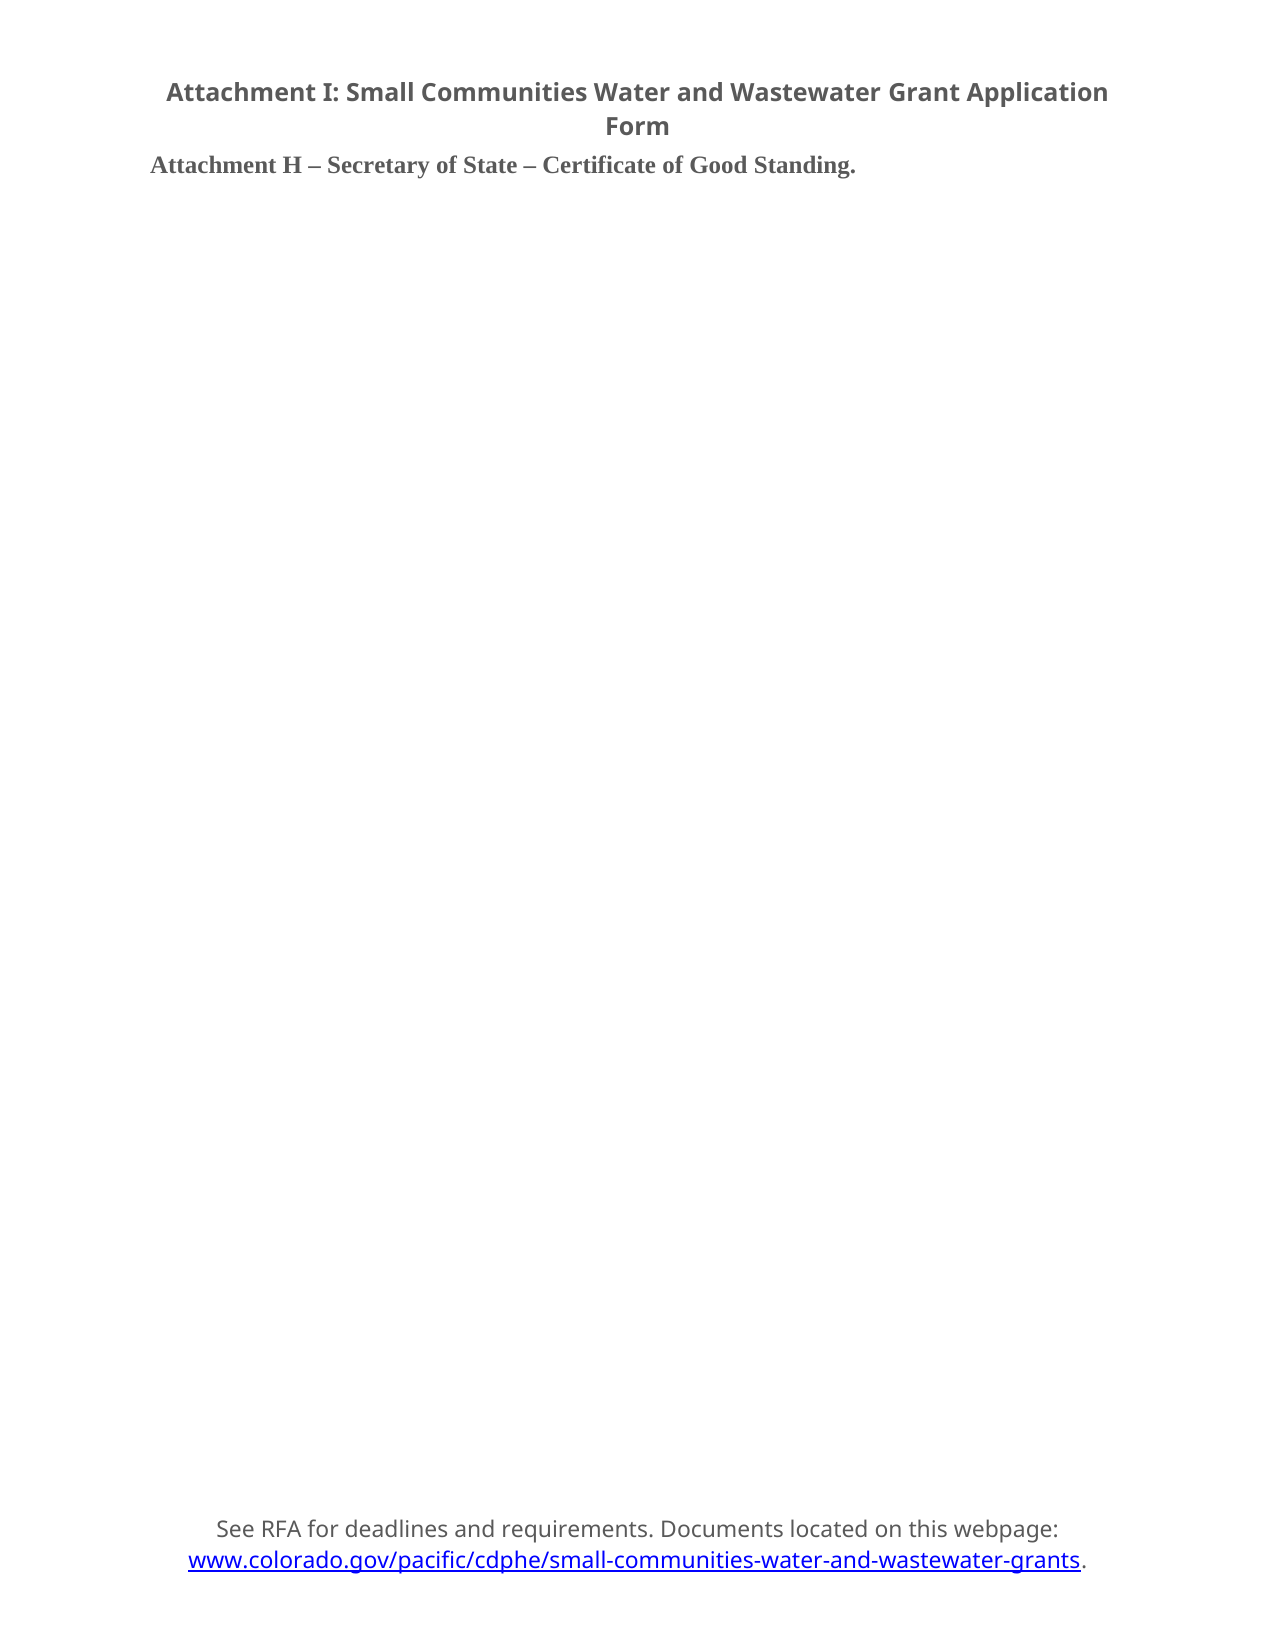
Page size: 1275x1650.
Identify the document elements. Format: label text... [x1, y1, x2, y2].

text Attachment H – Secretary of State – Certificate of Good Standing. [150, 150, 1125, 179]
